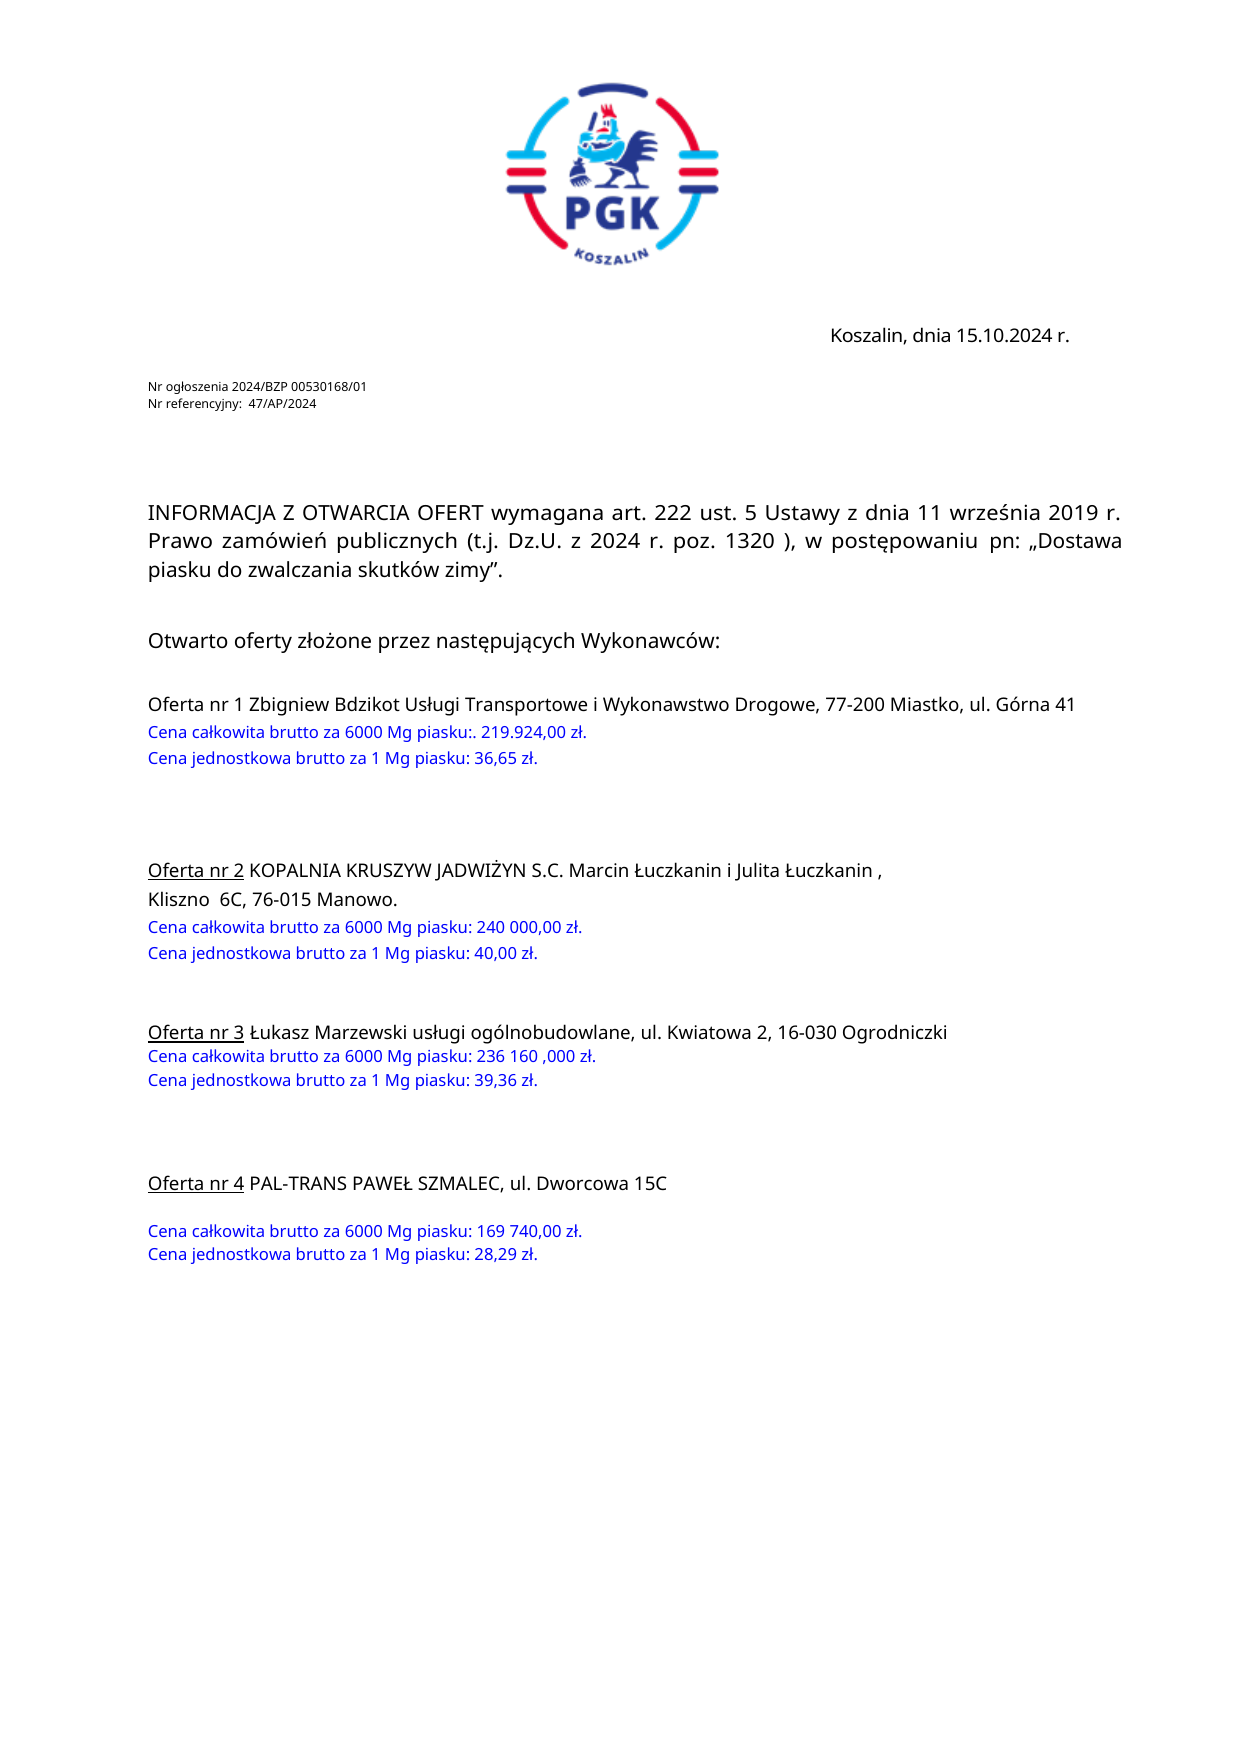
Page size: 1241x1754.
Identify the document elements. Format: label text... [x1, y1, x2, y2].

text Cena całkowita brutto za 6000 Mg piasku: 169 740,00 zł. [148, 1220, 1078, 1243]
text INFORMACJA Z OTWARCIA OFERT wymagana art. 222 ust. 5 Ustawy z dnia 11 września 2019 r. Prawo zamówień publicznych (t.j. Dz.U. z 2024 r. poz. 1320 ), w postępowaniu pn: „Dostawa piasku do zwalczania skutków zimy”. [148, 498, 1122, 583]
text Kliszno 6C, 76-015 Manowo. [148, 886, 1078, 912]
text Oferta nr 2 KOPALNIA KRUSZYW JADWIŻYN S.C. Marcin Łuczkanin i Julita Łuczkanin , [148, 857, 1078, 882]
text Oferta nr 3 Łukasz Marzewski usługi ogólnobudowlane, ul. Kwiatowa 2, 16-030 Ogrodniczki [148, 1019, 1078, 1045]
text Cena jednostkowa brutto za 1 Mg piasku: 28,29 zł. [148, 1243, 1078, 1265]
text Cena całkowita brutto za 6000 Mg piasku: 236 160 ,000 zł. Cena jednostkowa brutto za 1 Mg piasku: 39,36 zł. [148, 1045, 1078, 1092]
text Oferta nr 1 Zbigniew Bdzikot Usługi Transportowe i Wykonawstwo Drogowe, 77-200 Miastko, ul. Górna 41 [148, 691, 1078, 716]
text Oferta nr 4 PAL-TRANS PAWEŁ SZMALEC, ul. Dworcowa 15C [148, 1170, 1078, 1196]
picture [462, 39, 764, 311]
text Cena jednostkowa brutto za 1 Mg piasku: 40,00 zł. [148, 941, 1078, 964]
text Otwarto oferty złożone przez następujących Wykonawców: [148, 626, 1078, 654]
text Cena całkowita brutto za 6000 Mg piasku: 240 000,00 zł. [148, 915, 1078, 938]
text Cena całkowita brutto za 6000 Mg piasku:. 219.924,00 zł. [148, 720, 1078, 743]
text Nr referencyjny: 47/AP/2024 [148, 395, 1078, 412]
text Nr ogłoszenia 2024/BZP 00530168/01 [148, 378, 1078, 395]
text Cena jednostkowa brutto za 1 Mg piasku: 36,65 zł. [148, 746, 1078, 769]
text Koszalin, dnia 15.10.2024 r. [148, 323, 1070, 348]
